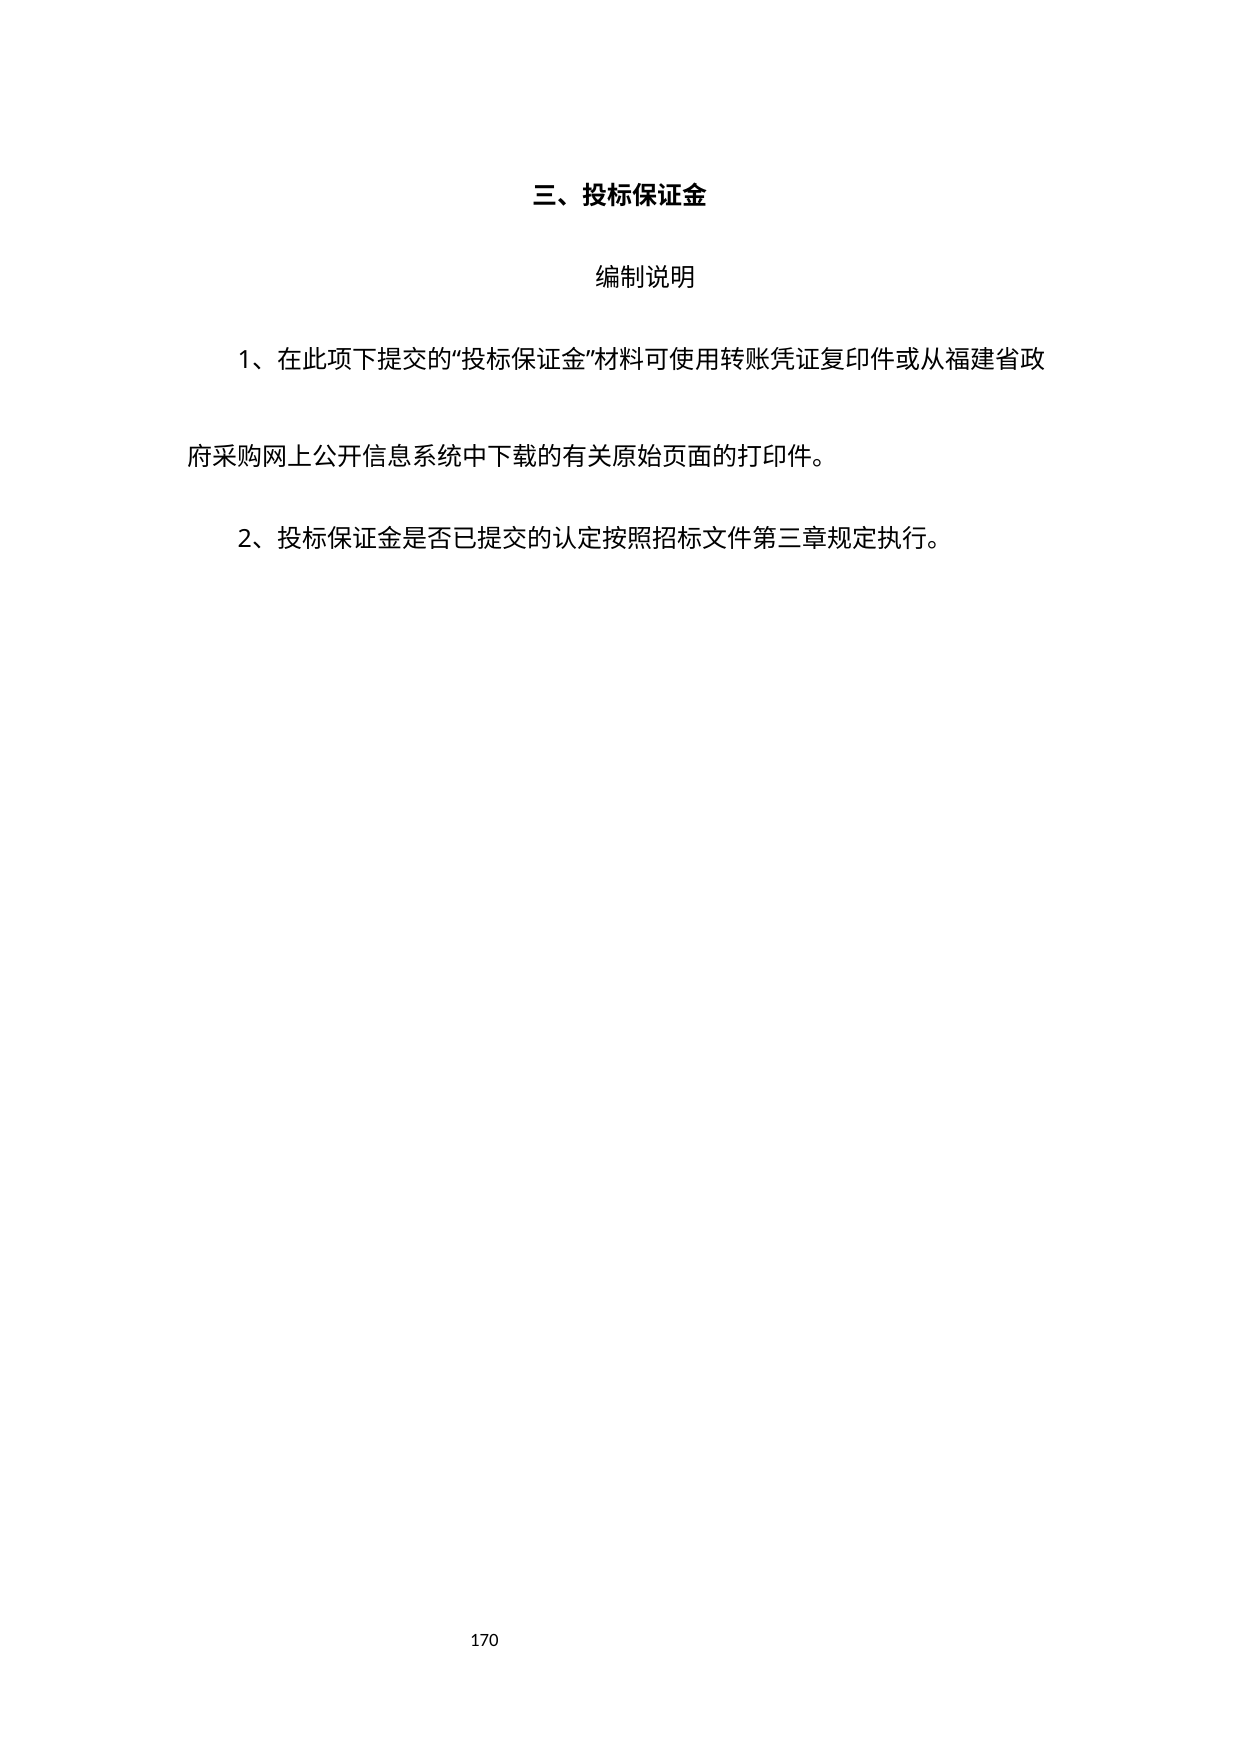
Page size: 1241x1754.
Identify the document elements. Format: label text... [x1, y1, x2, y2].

text 编制说明 [187, 244, 1053, 309]
text 三、投标保证金 [187, 162, 1053, 227]
text 1、在此项下提交的“投标保证金”材料可使用转账凭证复印件或从福建省政府采购网上公开信息系统中下载的有关原始页面的打印件。 [187, 326, 1053, 488]
text 2、投标保证金是否已提交的认定按照招标文件第三章规定执行。 [187, 505, 1053, 570]
